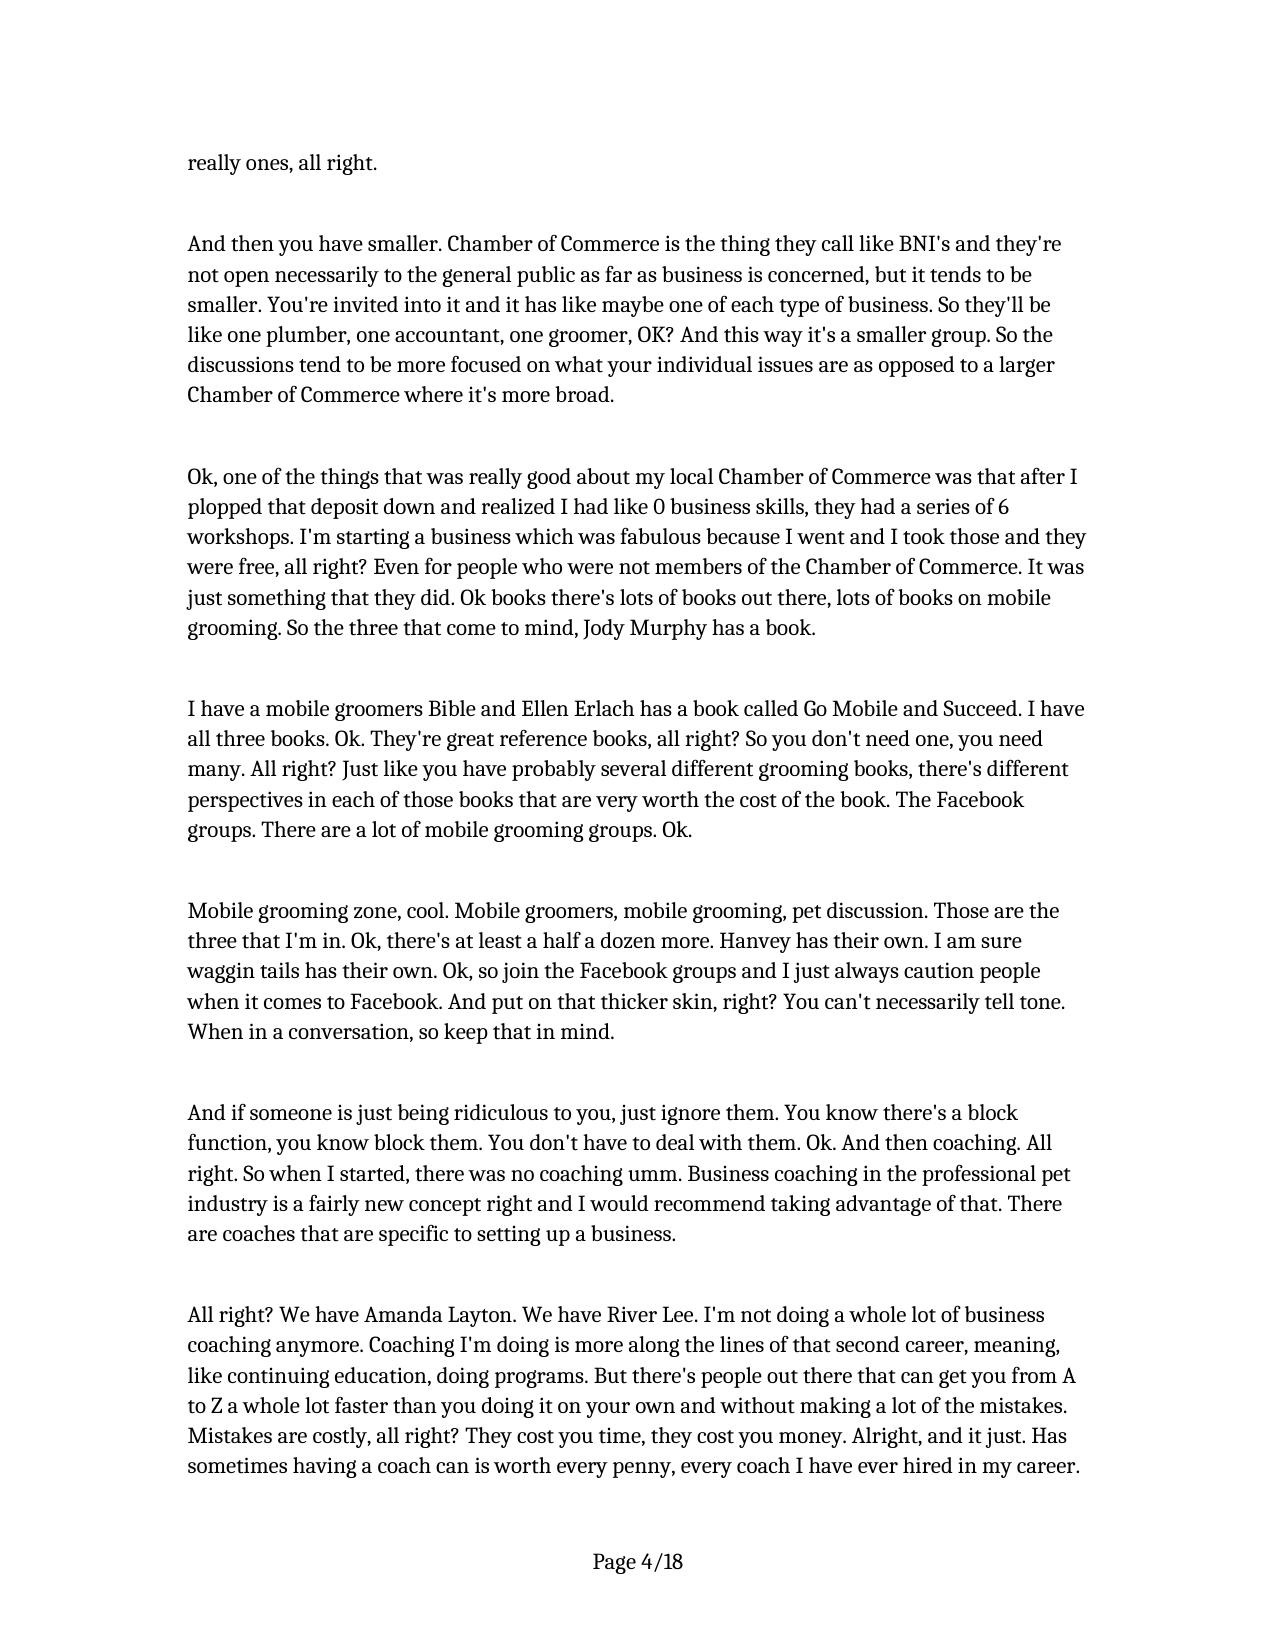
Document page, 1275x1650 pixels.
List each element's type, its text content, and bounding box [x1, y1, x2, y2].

text And then you have smaller. Chamber of Commerce is the thing they call like BNI's and they're not open necessarily to the general public as far as business is concerned, but it tends to be smaller. You're invited into it and it has like maybe one of each type of business. So they'll be like one plumber, one accountant, one groomer, OK? And this way it's a smaller group. So the discussions tend to be more focused on what your individual issues are as opposed to a larger Chamber of Commerce where it's more broad. [187, 231, 1087, 439]
text Ok, one of the things that was really good about my local Chamber of Commerce was that after I plopped that deposit down and realized I had like 0 business skills, they had a series of 6 workshops. I'm starting a business which was fabulous because I went and I took those and they were free, all right? Even for people who were not members of the Chamber of Commerce. It was just something that they did. Ok books there's lots of books out there, lots of books on mobile grooming. So the three that come to mind, Jody Murphy has a book. [187, 463, 1087, 671]
text Mobile grooming zone, cool. Mobile groomers, mobile grooming, pet discussion. Those are the three that I'm in. Ok, there's at least a half a dozen more. Hanvey has their own. I am sure waggin tails has their own. Ok, so join the Facebook groups and I just always caution people when it comes to Facebook. And put on that thicker skin, right? You can't necessarily tell tone. When in a conversation, so keep that in mind. [187, 898, 1087, 1075]
text I have a mobile groomers Bible and Ellen Erlach has a book called Go Mobile and Succeed. I have all three books. Ok. They're great reference books, all right? So you don't need one, you need many. All right? Just like you have probably several different grooming books, there's different perspectives in each of those books that are very worth the cost of the book. The Facebook groups. There are a lot of mobile grooming groups. Ok. [187, 696, 1087, 873]
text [187, 1302, 1087, 1479]
text And if someone is just being ridiculous to you, just ignore them. You know there's a block function, you know block them. You don't have to deal with them. Ok. And then coaching. All right. So when I started, there was no coaching umm. Business coaching in the professional pet industry is a fairly new concept right and I would recommend taking advantage of that. There are coaches that are specific to setting up a business. [187, 1100, 1087, 1277]
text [187, 150, 1087, 207]
